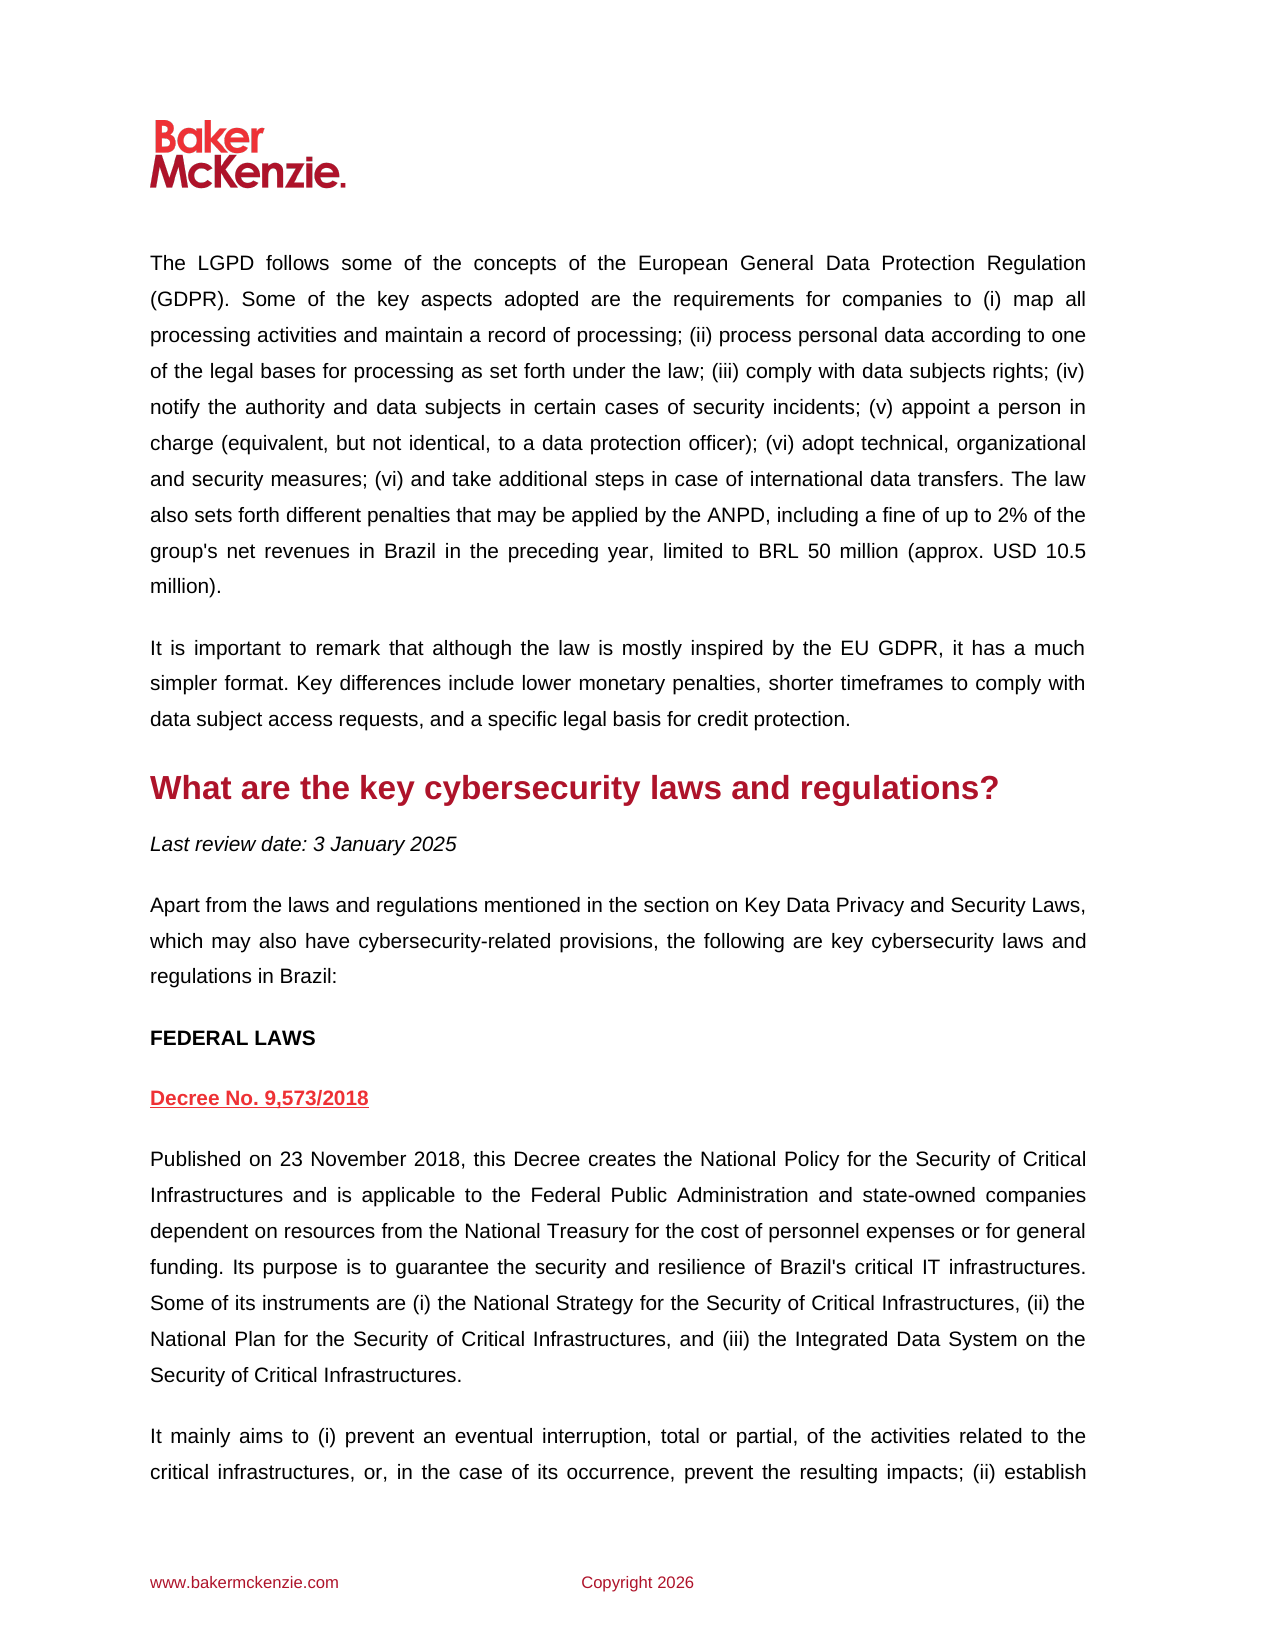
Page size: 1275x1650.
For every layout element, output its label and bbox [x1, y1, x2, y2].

picture [150, 120, 346, 189]
